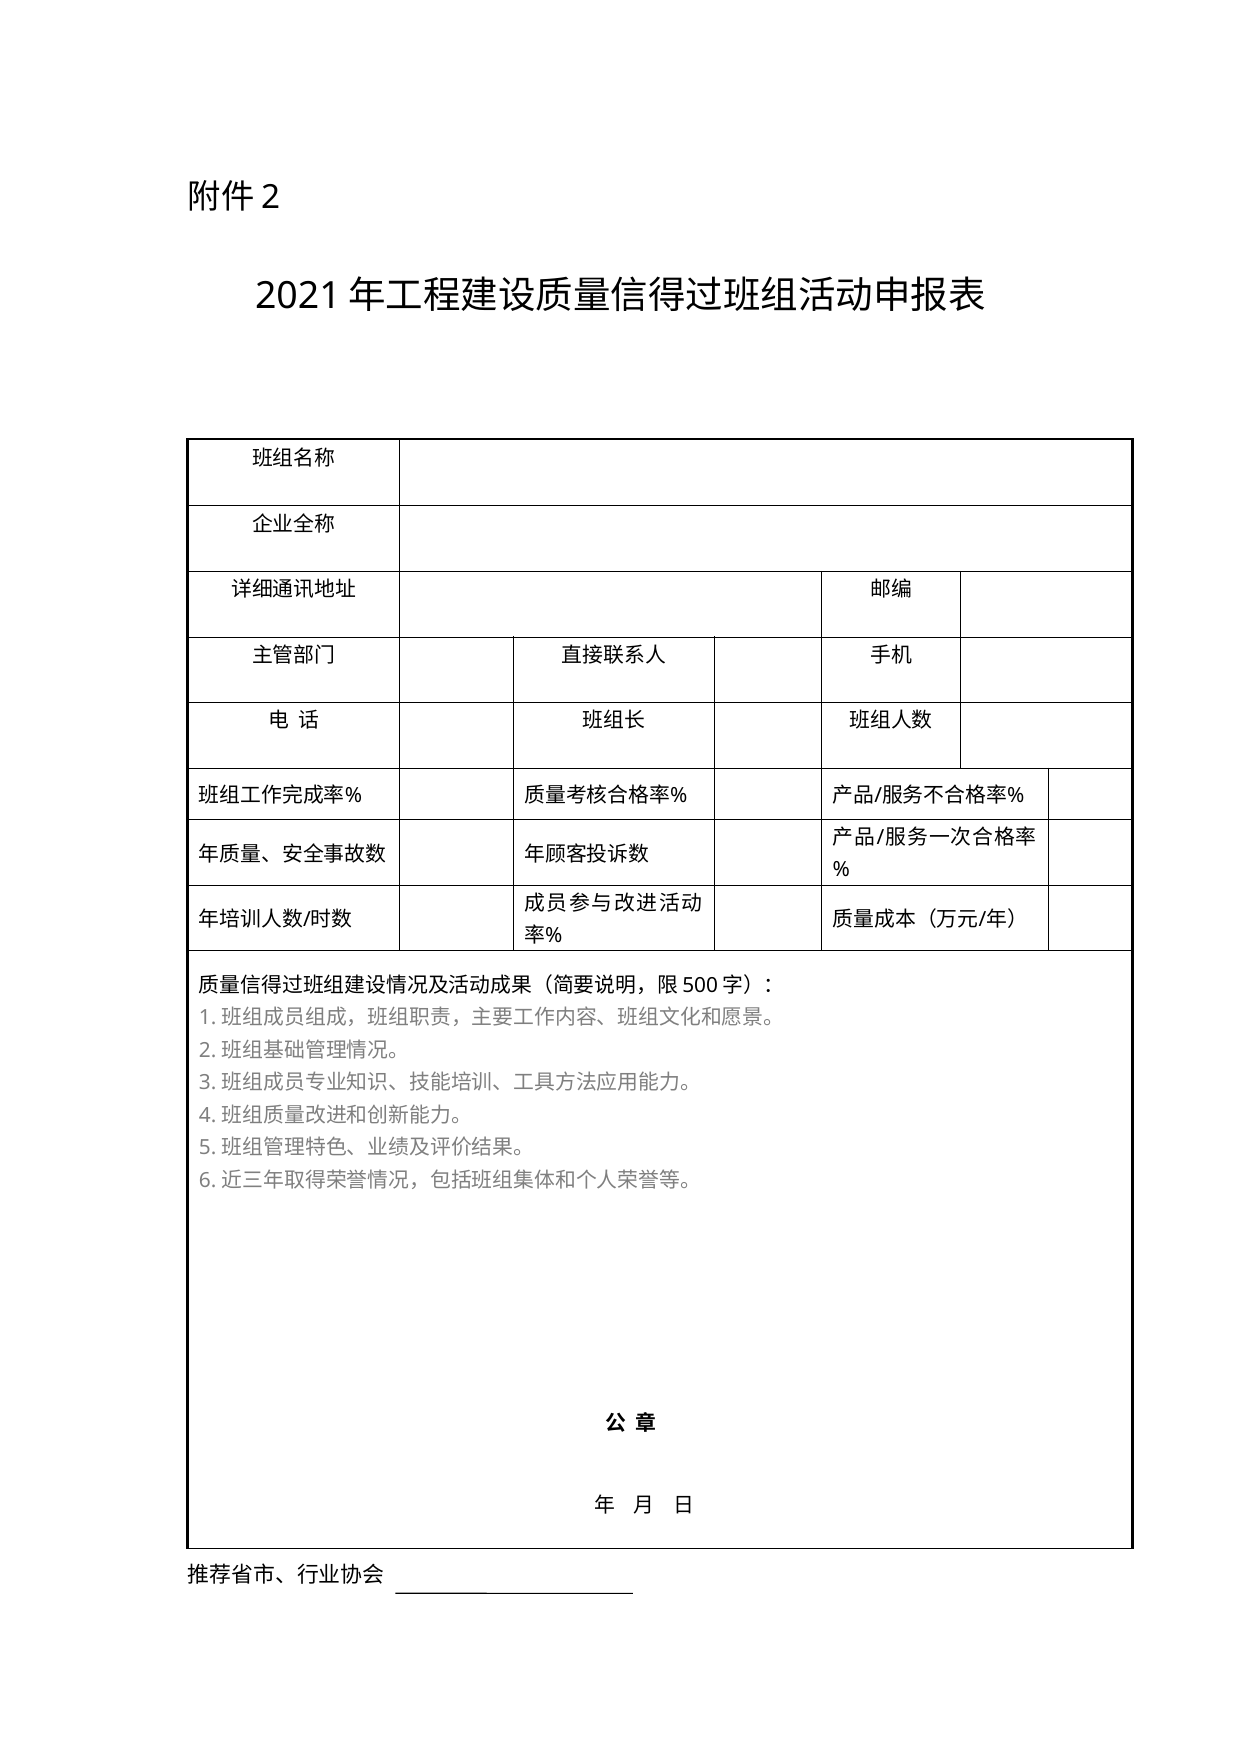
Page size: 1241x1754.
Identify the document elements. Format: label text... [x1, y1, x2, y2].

table_cell 年质量、安全事故数 [189, 820, 399, 884]
table_cell [961, 638, 1131, 702]
table_cell [400, 638, 513, 702]
table_cell [1049, 820, 1131, 884]
table_cell [400, 820, 513, 884]
table_cell [400, 769, 513, 819]
table_cell [961, 572, 1131, 636]
text 2021年工程建设质量信得过班组活动申报表 [187, 259, 1053, 324]
table_cell 班组人数 [822, 703, 960, 767]
table_cell 成员参与改进活动率% [514, 886, 714, 950]
table_cell [715, 769, 821, 819]
table_cell 年培训人数/时数 [189, 886, 399, 950]
table_cell [961, 703, 1131, 767]
text 附件2 [187, 162, 1053, 227]
table_cell 直接联系人 [514, 638, 714, 702]
table_cell [400, 886, 513, 950]
table_cell [715, 638, 821, 702]
table_cell 产品/服务一次合格率% [822, 820, 1048, 884]
table_cell [400, 703, 513, 767]
table_cell 主管部门 [189, 638, 399, 702]
table_cell [1049, 886, 1131, 950]
table_cell 班组长 [514, 703, 714, 767]
table_cell 年顾客投诉数 [514, 820, 714, 884]
table_cell 邮编 [822, 572, 960, 636]
table_cell 班组工作完成率% [189, 769, 399, 819]
table_cell 产品/服务不合格率% [822, 769, 1048, 819]
table_cell 电 话 [189, 703, 399, 767]
table_cell 质量考核合格率% [514, 769, 714, 819]
table_cell [715, 886, 821, 950]
table_header [400, 440, 1131, 505]
table_cell 质量信得过班组建设情况及活动成果（简要说明，限500字）： 1. 班组成员组成，班组职责，主要工作内容、班组文化和愿景。 2. 班组基础管理情况。 3. 班组成员专业知识、技能培训、工具方法应用能力。 4. 班组质量改进和创新能力。 5. 班组管理特色、业绩及评价结果。 6. 近三年取得荣誉情况，包括班组集体和个人荣誉等。 公 章 年 月 日 [189, 951, 1131, 1548]
table_cell 详细通讯地址 [189, 572, 399, 636]
table_cell 质量成本（万元/年） [822, 886, 1048, 950]
table_cell [400, 572, 821, 636]
table_cell [715, 703, 821, 767]
table_cell [715, 820, 821, 884]
text 推荐省市、行业协会 [187, 1556, 1053, 1589]
table_cell 手机 [822, 638, 960, 702]
table_header 班组名称 [189, 440, 399, 505]
table_cell [1049, 769, 1131, 819]
table_cell [400, 506, 1131, 571]
table_cell 企业全称 [189, 506, 399, 571]
